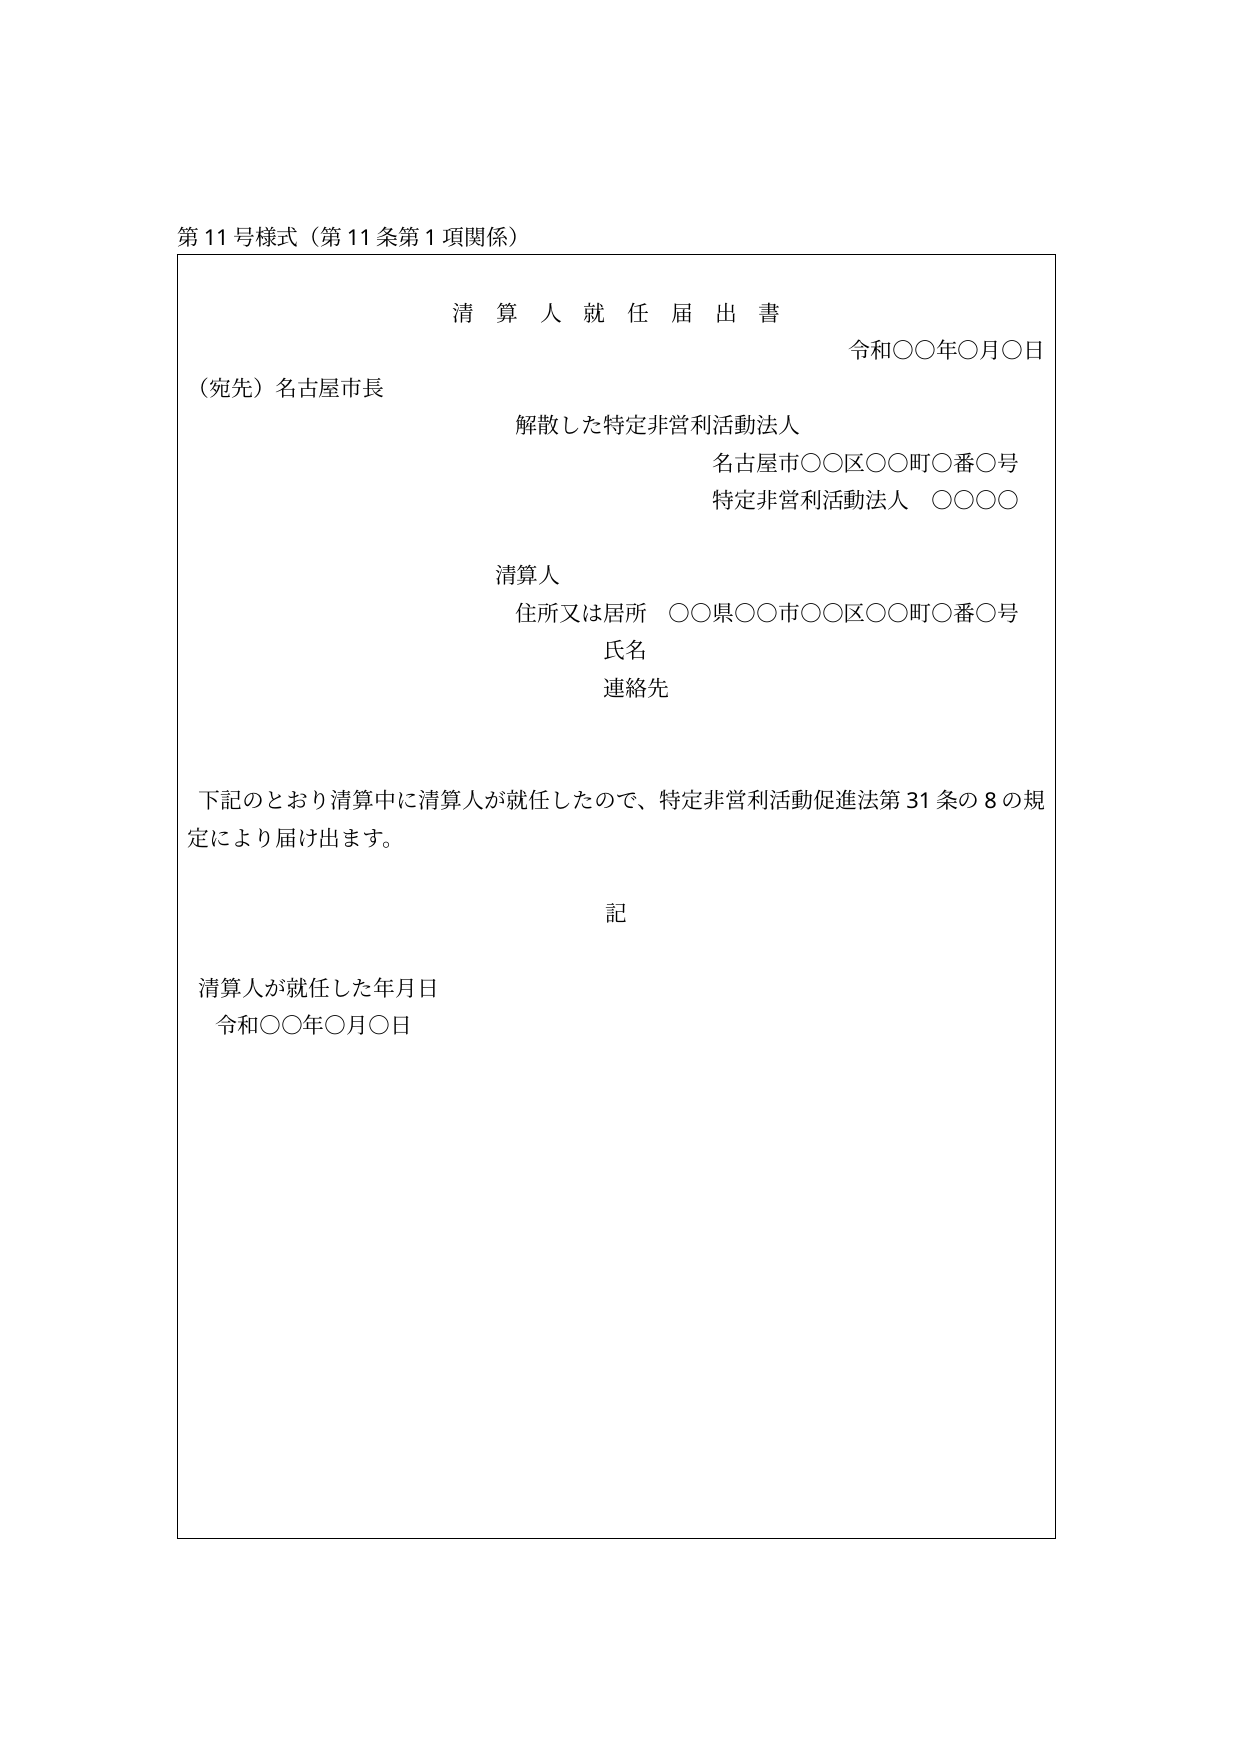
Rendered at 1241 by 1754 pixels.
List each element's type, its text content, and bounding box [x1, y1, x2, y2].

table_header 清 算 人 就 任 届 出 書 令和○○年○月○日 （宛先）名古屋市長 解散した特定非営利活動法人 名古屋市○○区○○町○番○号 特定非営利活動法人 ○○○○ 清算人 住所又は居所 ○○県○○市○○区○○町○番○号 氏名 連絡先 下記のとおり清算中に清算人が就任したので、特定非営利活動促進法第31条の8の規定により届け出ます。 記 清算人が就任した年月日 令和○○年○月○日 [178, 255, 1055, 1538]
text 第11号様式（第11条第1 項関係） [177, 217, 1063, 254]
